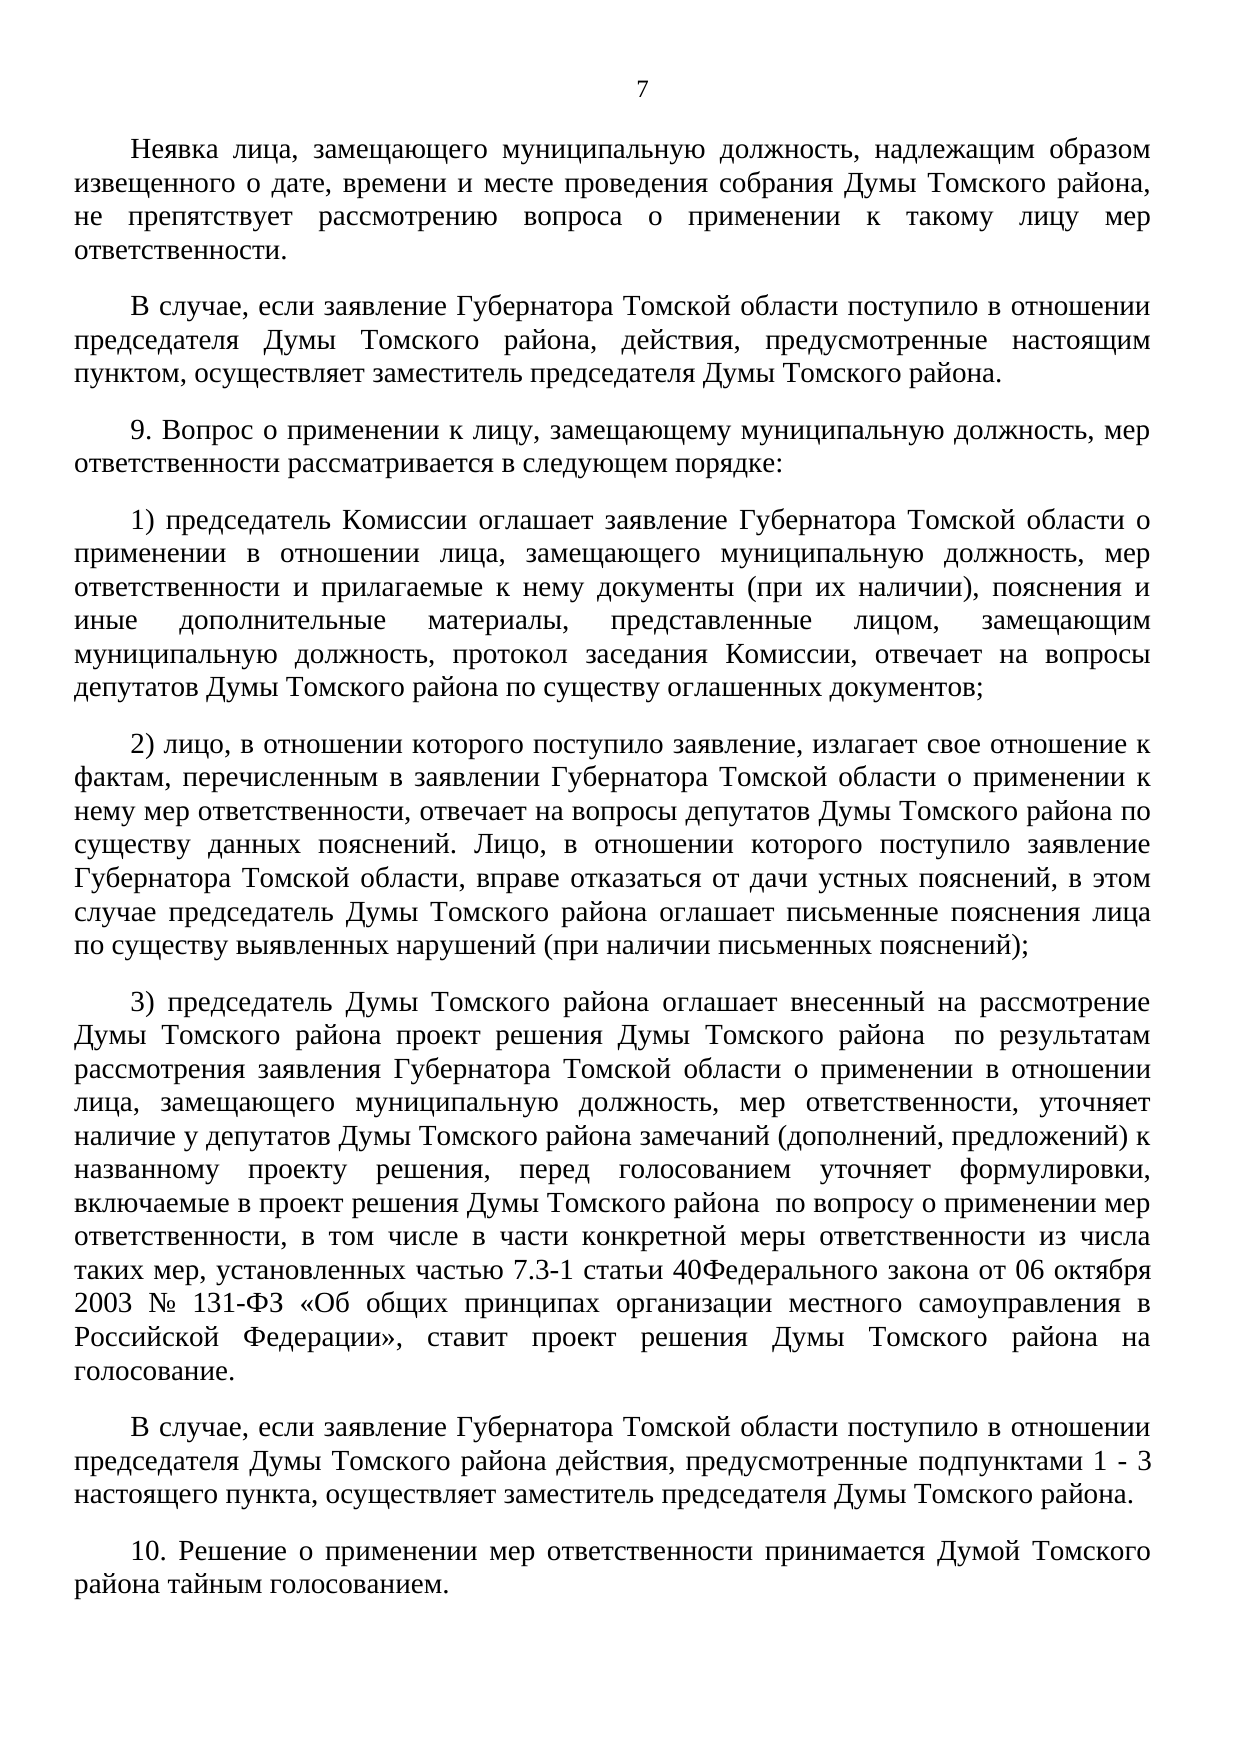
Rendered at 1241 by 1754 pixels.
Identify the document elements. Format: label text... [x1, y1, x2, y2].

text Неявка лица, замещающего муниципальную должность, надлежащим образом извещенного о дате, времени и месте проведения собрания Думы Томского района, не препятствует рассмотрению вопроса о применении к такому лицу мер ответственности. [74, 131, 1152, 265]
text 1) председатель Комиссии оглашает заявление Губернатора Томской области о применении в отношении лица, замещающего муниципальную должность, мер ответственности и прилагаемые к нему документы (при их наличии), пояснения и иные дополнительные материалы, представленные лицом, замещающим муниципальную должность, протокол заседания Комиссии, отвечает на вопросы депутатов Думы Томского района по существу оглашенных документов; [74, 502, 1152, 703]
text 9. Вопрос о применении к лицу, замещающему муниципальную должность, мер ответственности рассматривается в следующем порядке: [74, 412, 1152, 479]
text 2) лицо, в отношении которого поступило заявление, излагает свое отношение к фактам, перечисленным в заявлении Губернатора Томской области о применении к нему мер ответственности, отвечает на вопросы депутатов Думы Томского района по существу данных пояснений. Лицо, в отношении которого поступило заявление Губернатора Томской области, вправе отказаться от дачи устных пояснений, в этом случае председатель Думы Томского района оглашает письменные пояснения лица по существу выявленных нарушений (при наличии письменных пояснений); [74, 726, 1152, 961]
text 3) председатель Думы Томского района оглашает внесенный на рассмотрение Думы Томского района проект решения Думы Томского района по результатам рассмотрения заявления Губернатора Томской области о применении в отношении лица, замещающего муниципальную должность, мер ответственности, уточняет наличие у депутатов Думы Томского района замечаний (дополнений, предложений) к названному проекту решения, перед голосованием уточняет формулировки, включаемые в проект решения Думы Томского района по вопросу о применении мер ответственности, в том числе в части конкретной меры ответственности из числа таких мер, установленных частью 7.3-1 статьи 40Федерального закона от 06 октября 2003 № 131-ФЗ «Об общих принципах организации местного самоуправления в Российской Федерации», ставит проект решения Думы Томского района на голосование. [74, 984, 1152, 1386]
text В случае, если заявление Губернатора Томской области поступило в отношении председателя Думы Томского района действия, предусмотренные подпунктами 1 - 3 настоящего пункта, осуществляет заместитель председателя Думы Томского района. [74, 1409, 1152, 1510]
text 10. Решение о применении мер ответственности принимается Думой Томского района тайным голосованием. [74, 1533, 1152, 1600]
text В случае, если заявление Губернатора Томской области поступило в отношении председателя Думы Томского района, действия, предусмотренные настоящим пунктом, осуществляет заместитель председателя Думы Томского района. [74, 288, 1152, 389]
